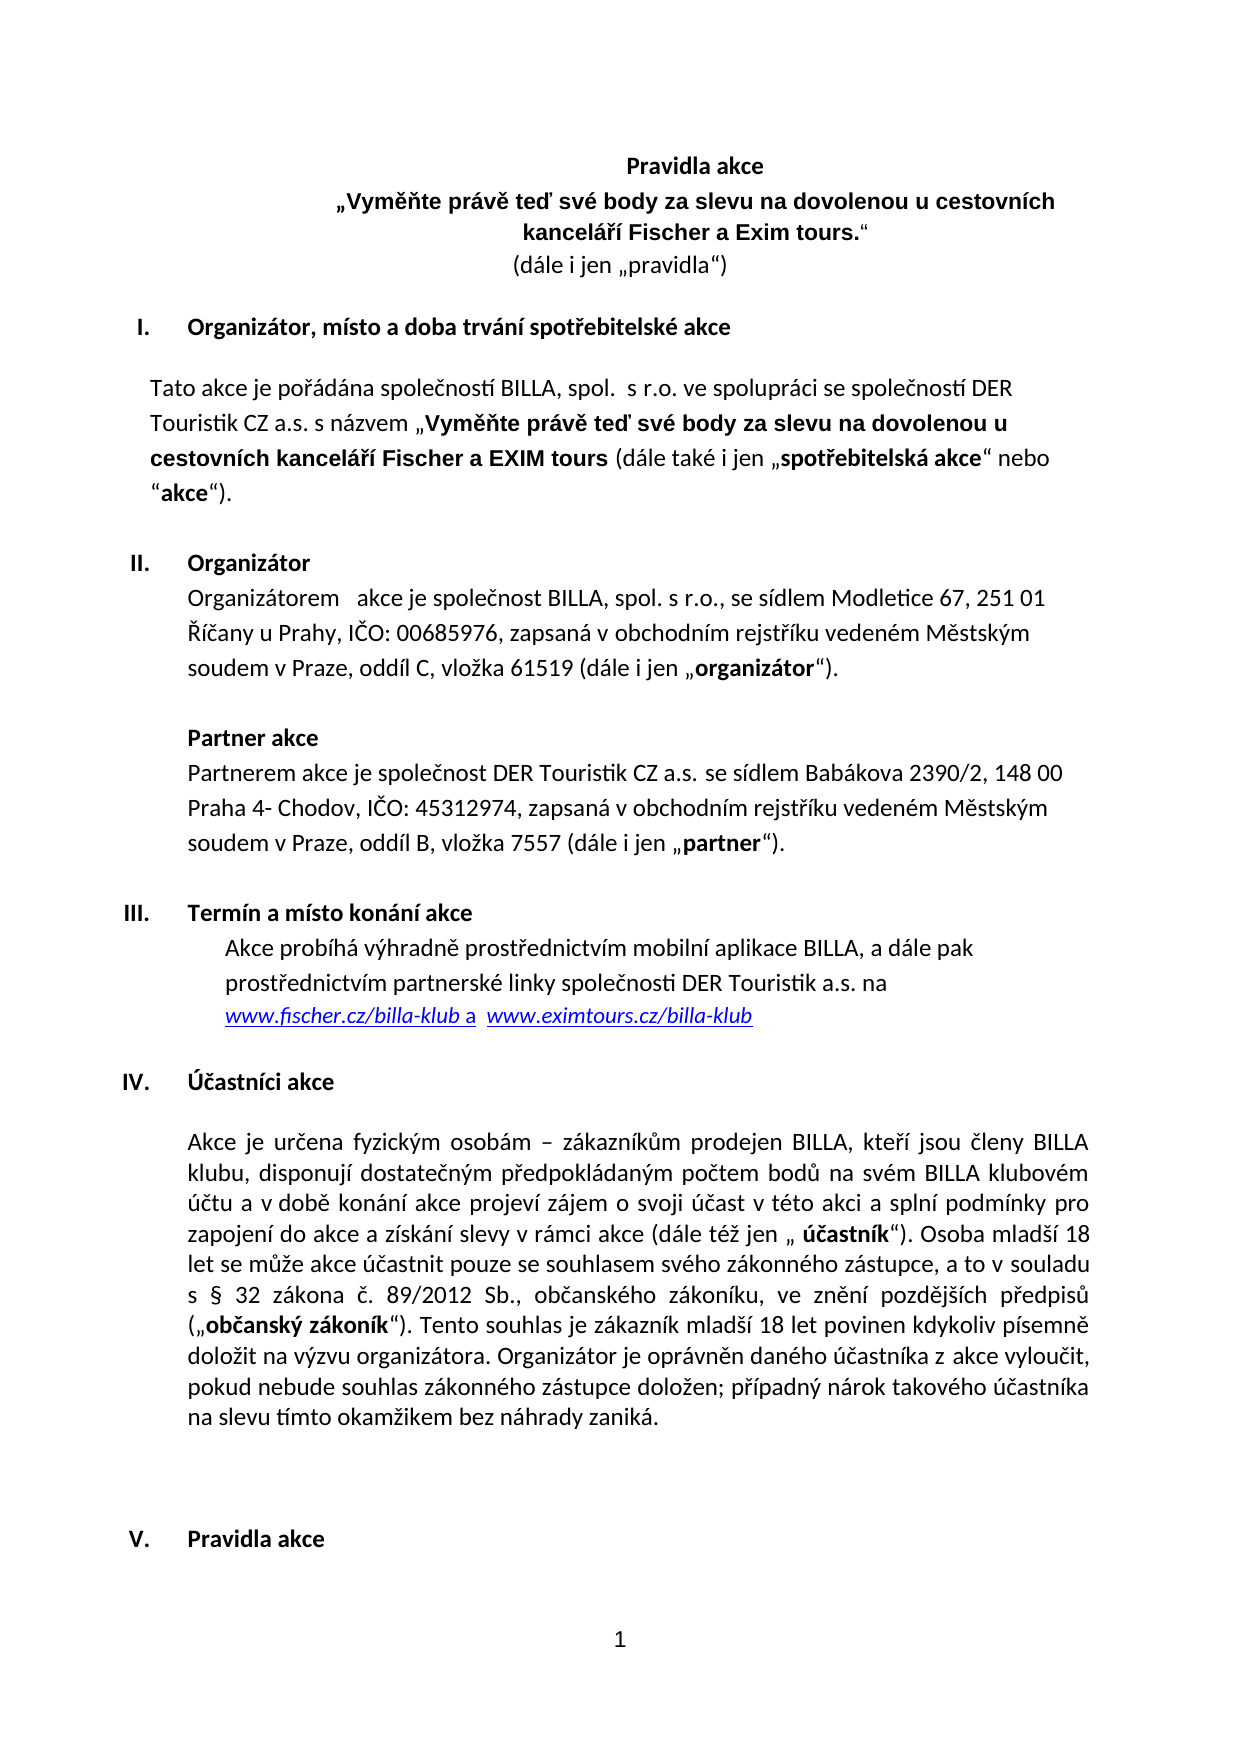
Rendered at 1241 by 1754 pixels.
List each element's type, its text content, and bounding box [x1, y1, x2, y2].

list Partnerem akce je společnost DER Touristik CZ a.s. se sídlem Babákova 2390/2, 148 00 Praha 4- Chodov, IČO: 45312974, zapsaná v obchodním rejstříku vedeném Městským soudem v Praze, oddíl B, vložka 7557 (dále i jen „partner“). [187, 757, 1090, 857]
list Partner akce [187, 722, 1090, 752]
text Akce probíhá výhradně prostřednictvím mobilní aplikace BILLA, a dále pak prostřednictvím partnerské linky společnosti DER Touristik a.s. na www.fischer.cz/billa-klub a www.eximtours.cz/billa-klub [225, 932, 1090, 1029]
list Pravidla akce [300, 150, 1090, 181]
list Pravidla akce [150, 1523, 1090, 1554]
list Účastníci akce [150, 1066, 1090, 1096]
text Akce je určena fyzickým osobám – zákazníkům prodejen BILLA, kteří jsou členy BILLA klubu, disponují dostatečným předpokládaným počtem bodů na svém BILLA klubovém účtu a v době konání akce projeví zájem o svoji účast v této akci a splní podmínky pro zapojení do akce a získání slevy v rámci akce (dále též jen „ účastník“). Osoba mladší 18 let se může akce účastnit pouze se souhlasem svého zákonného zástupce, a to v souladu s § 32 zákona č. 89/2012 Sb., občanského zákoníku, ve znění pozdějších předpisů („občanský zákoník“). Tento souhlas je zákazník mladší 18 let povinen kdykoliv písemně doložit na výzvu organizátora. Organizátor je oprávněn daného účastníka z akce vyloučit, pokud nebude souhlas zákonného zástupce doložen; případný nárok takového účastníka na slevu tímto okamžikem bez náhrady zaniká. [187, 1126, 1090, 1432]
list Organizátorem akce je společnost BILLA, spol. s r.o., se sídlem Modletice 67, 251 01 Říčany u Prahy, IČO: 00685976, zapsaná v obchodním rejstříku vedeném Městským soudem v Praze, oddíl C, vložka 61519 (dále i jen „organizátor“). [187, 582, 1090, 682]
list Termín a místo konání akce [150, 897, 1090, 927]
list Organizátor, místo a doba trvání spotřebitelské akce [150, 311, 1090, 341]
list „Vyměňte právě teď své body za slevu na dovolenou u cestovních kanceláří Fischer a Exim tours.“ [300, 185, 1090, 246]
text Tato akce je pořádána společností BILLA, spol. s r.o. ve spolupráci se společností DER Touristik CZ a.s. s názvem „Vyměňte právě teď své body za slevu na dovolenou u cestovních kanceláří Fischer a EXIM tours (dále také i jen „spotřebitelská akce“ nebo “akce“). [150, 372, 1090, 507]
text (dále i jen „pravidla“) [150, 249, 1090, 280]
list Organizátor [150, 547, 1090, 577]
